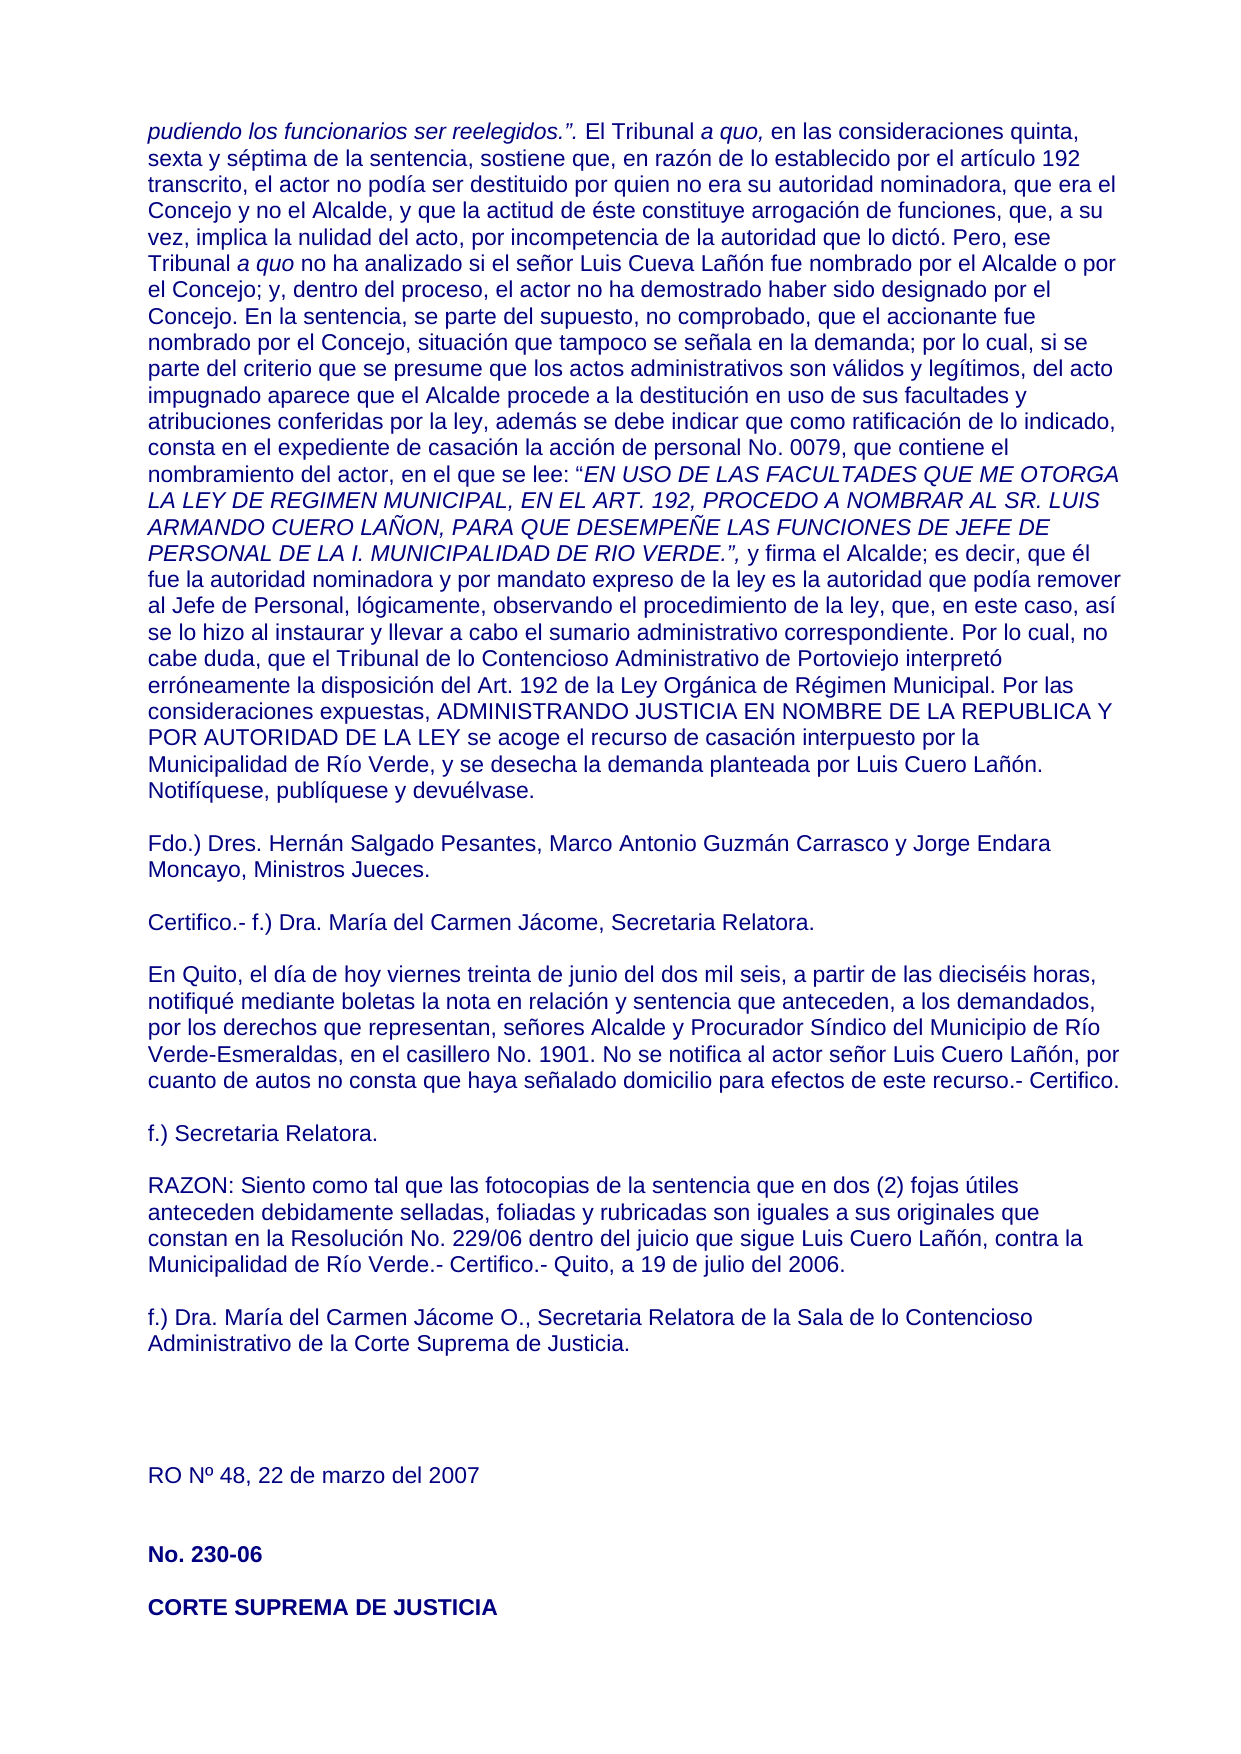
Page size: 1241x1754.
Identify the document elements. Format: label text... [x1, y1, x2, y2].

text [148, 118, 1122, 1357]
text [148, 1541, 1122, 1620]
text RO Nº 48, 22 de marzo del 2007 [148, 1462, 1122, 1488]
